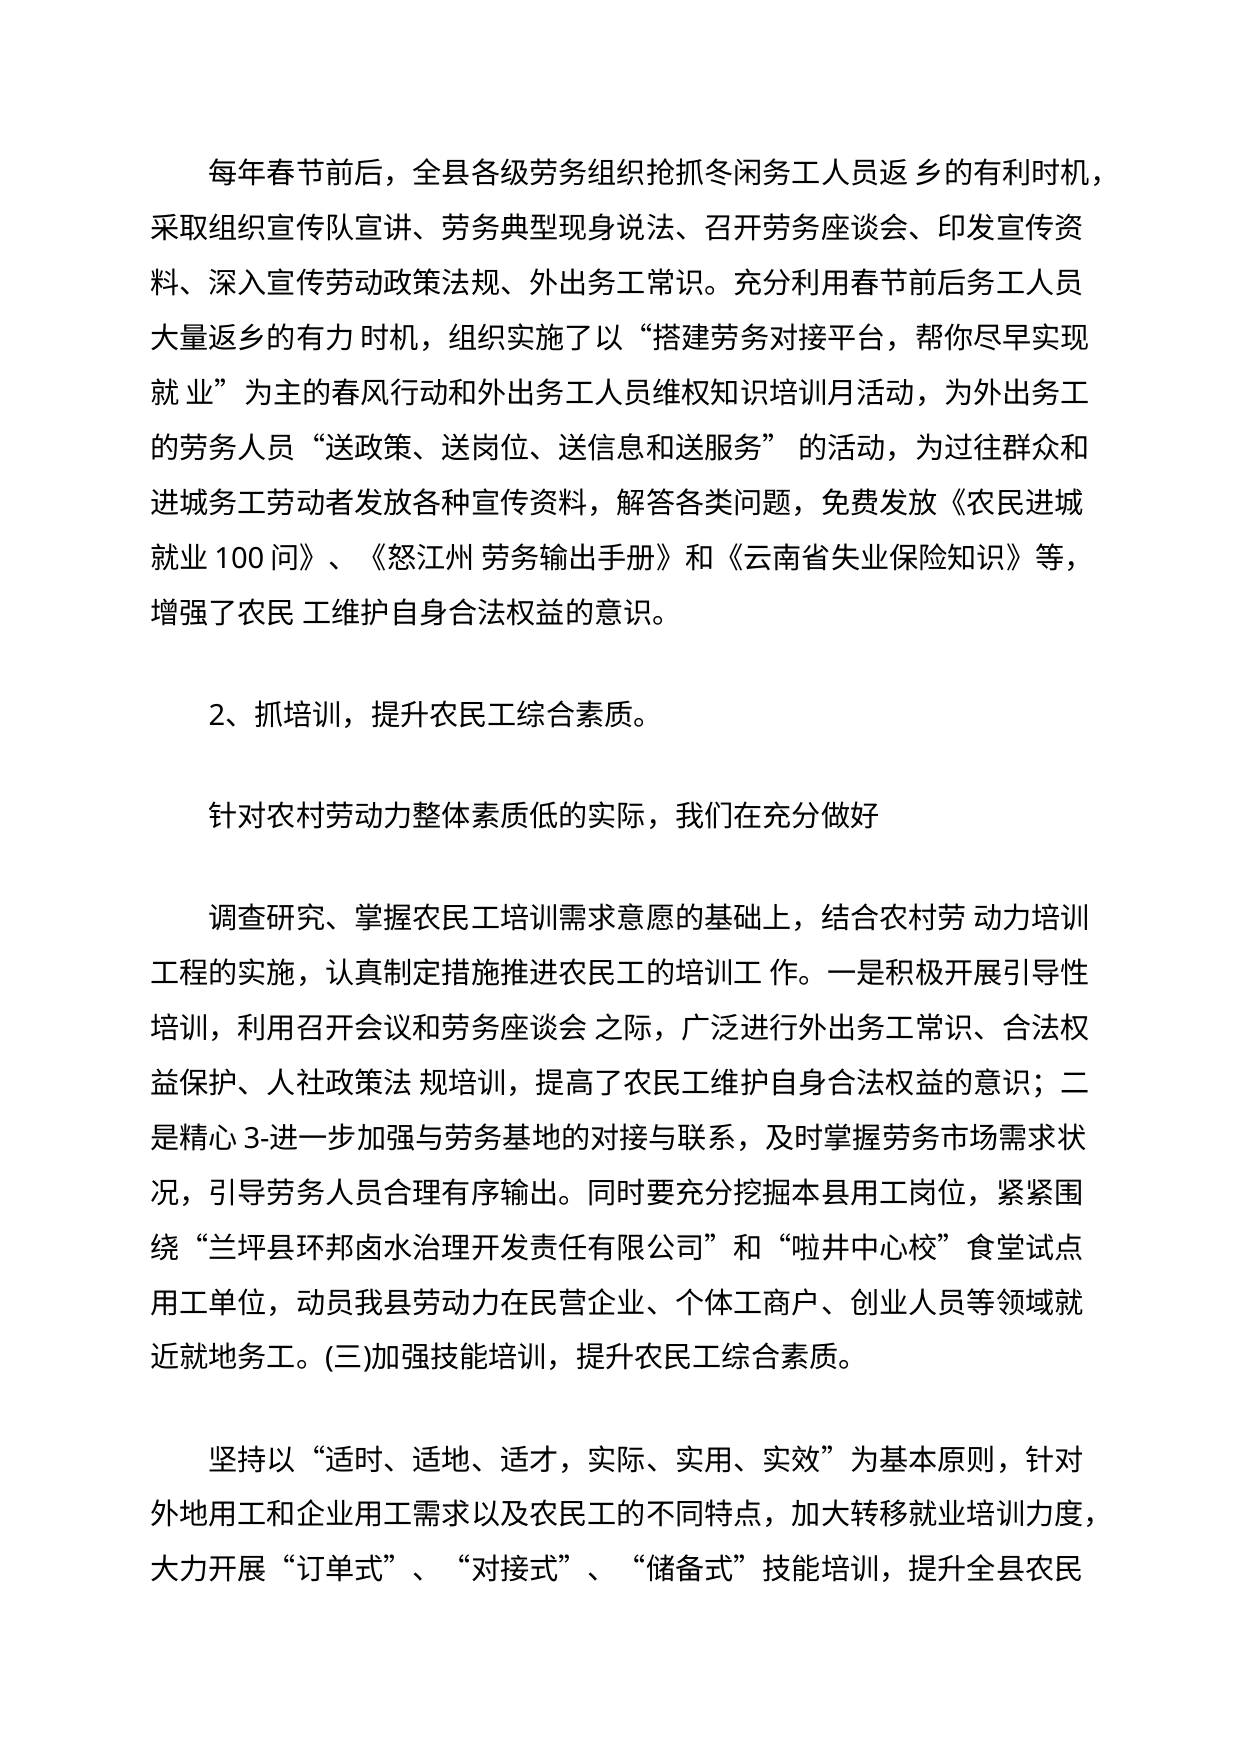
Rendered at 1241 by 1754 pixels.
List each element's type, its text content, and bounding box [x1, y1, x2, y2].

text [150, 1436, 1090, 1588]
text 调查研究、掌握农民工培训需求意愿的基础上，结合农村劳 动力培训工程的实施，认真制定措施推进农民工的培训工 作。一是积极开展引导性培训，利用召开会议和劳务座谈会 之际，广泛进行外出务工常识、合法权益保护、人社政策法 规培训，提高了农民工维护自身合法权益的意识；二是精心3-进一步加强与劳务基地的对接与联系，及时掌握劳务市场需求状况，引导劳务人员合理有序输出。同时要充分挖掘本县用工岗位，紧紧围绕“兰坪县环邦卤水治理开发责任有限公司”和“啦井中心校”食堂试点用工单位，动员我县劳动力在民营企业、个体工商户、创业人员等领域就近就地务工。(三)加强技能培训，提升农民工综合素质。 [150, 895, 1090, 1376]
text 针对农村劳动力整体素质低的实际，我们在充分做好 [150, 793, 1090, 835]
text 每年春节前后，全县各级劳务组织抢抓冬闲务工人员返 乡的有利时机，采取组织宣传队宣讲、劳务典型现身说法、召开劳务座谈会、印发宣传资料、深入宣传劳动政策法规、外出务工常识。充分利用春节前后务工人员大量返乡的有力 时机，组织实施了以“搭建劳务对接平台，帮你尽早实现就 业”为主的春风行动和外出务工人员维权知识培训月活动，为外出务工的劳务人员“送政策、送岗位、送信息和送服务” 的活动，为过往群众和进城务工劳动者发放各种宣传资料，解答各类问题，免费发放《农民进城就业100问》、《怒江州 劳务输出手册》和《云南省失业保险知识》等，增强了农民 工维护自身合法权益的意识。 [150, 150, 1090, 632]
text 2、抓培训，提升农民工综合素质。 [150, 691, 1090, 733]
